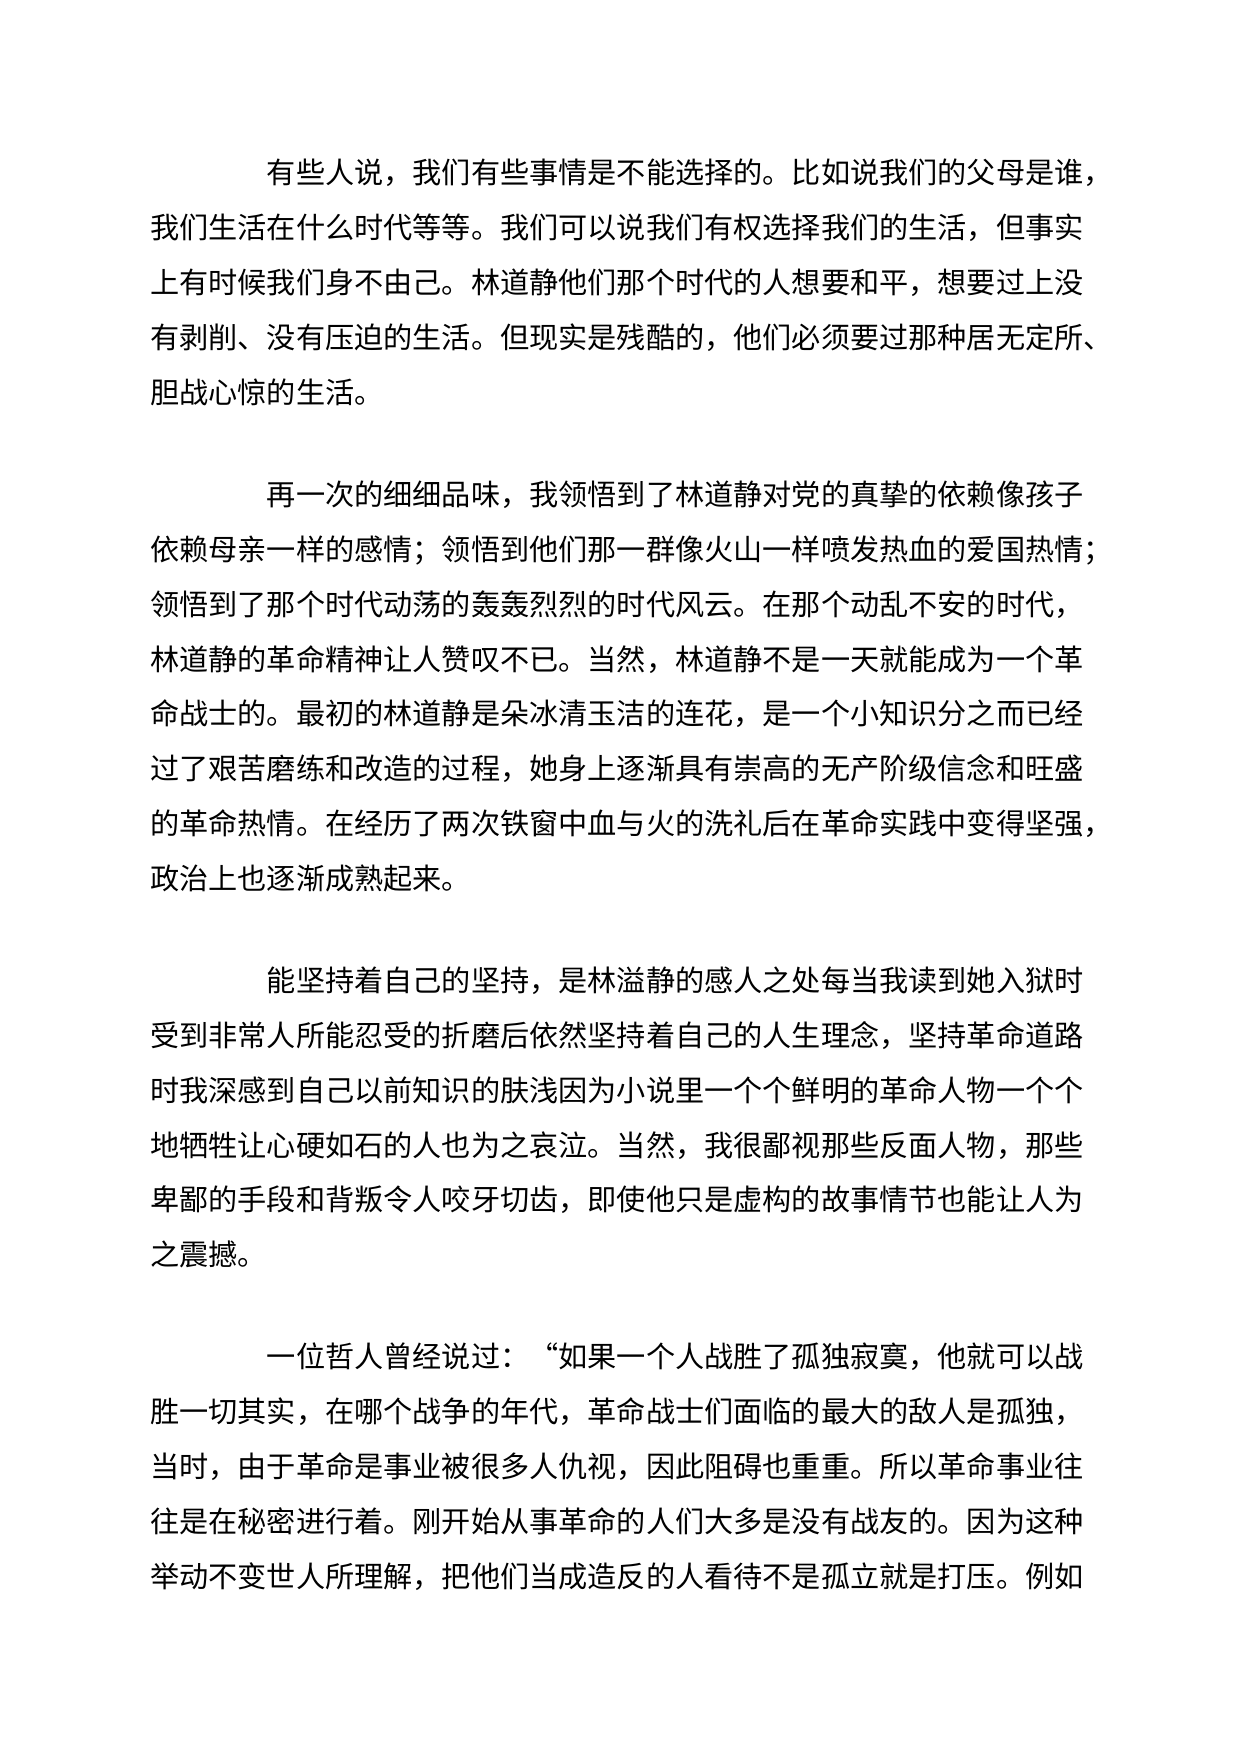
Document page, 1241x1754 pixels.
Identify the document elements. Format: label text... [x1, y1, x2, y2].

text 再一次的细细品味，我领悟到了林道静对党的真挚的依赖像孩子依赖母亲一样的感情；领悟到他们那一群像火山一样喷发热血的爱国热情；领悟到了那个时代动荡的轰轰烈烈的时代风云。在那个动乱不安的时代，林道静的革命精神让人赞叹不已。当然，林道静不是一天就能成为一个革命战士的。最初的林道静是朵冰清玉洁的连花，是一个小知识分之而已经过了艰苦磨练和改造的过程，她身上逐渐具有崇高的无产阶级信念和旺盛的革命热情。在经历了两次铁窗中血与火的洗礼后在革命实践中变得坚强，政治上也逐渐成熟起来。 [150, 471, 1090, 898]
text 有些人说，我们有些事情是不能选择的。比如说我们的父母是谁，我们生活在什么时代等等。我们可以说我们有权选择我们的生活，但事实上有时候我们身不由己。林道静他们那个时代的人想要和平，想要过上没有剥削、没有压迫的生活。但现实是残酷的，他们必须要过那种居无定所、胆战心惊的生活。 [150, 150, 1090, 412]
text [150, 1334, 1090, 1596]
text 能坚持着自己的坚持，是林溢静的感人之处每当我读到她入狱时受到非常人所能忍受的折磨后依然坚持着自己的人生理念，坚持革命道路时我深感到自己以前知识的肤浅因为小说里一个个鲜明的革命人物一个个地牺牲让心硬如石的人也为之哀泣。当然，我很鄙视那些反面人物，那些卑鄙的手段和背叛令人咬牙切齿，即使他只是虚构的故事情节也能让人为之震撼。 [150, 957, 1090, 1274]
